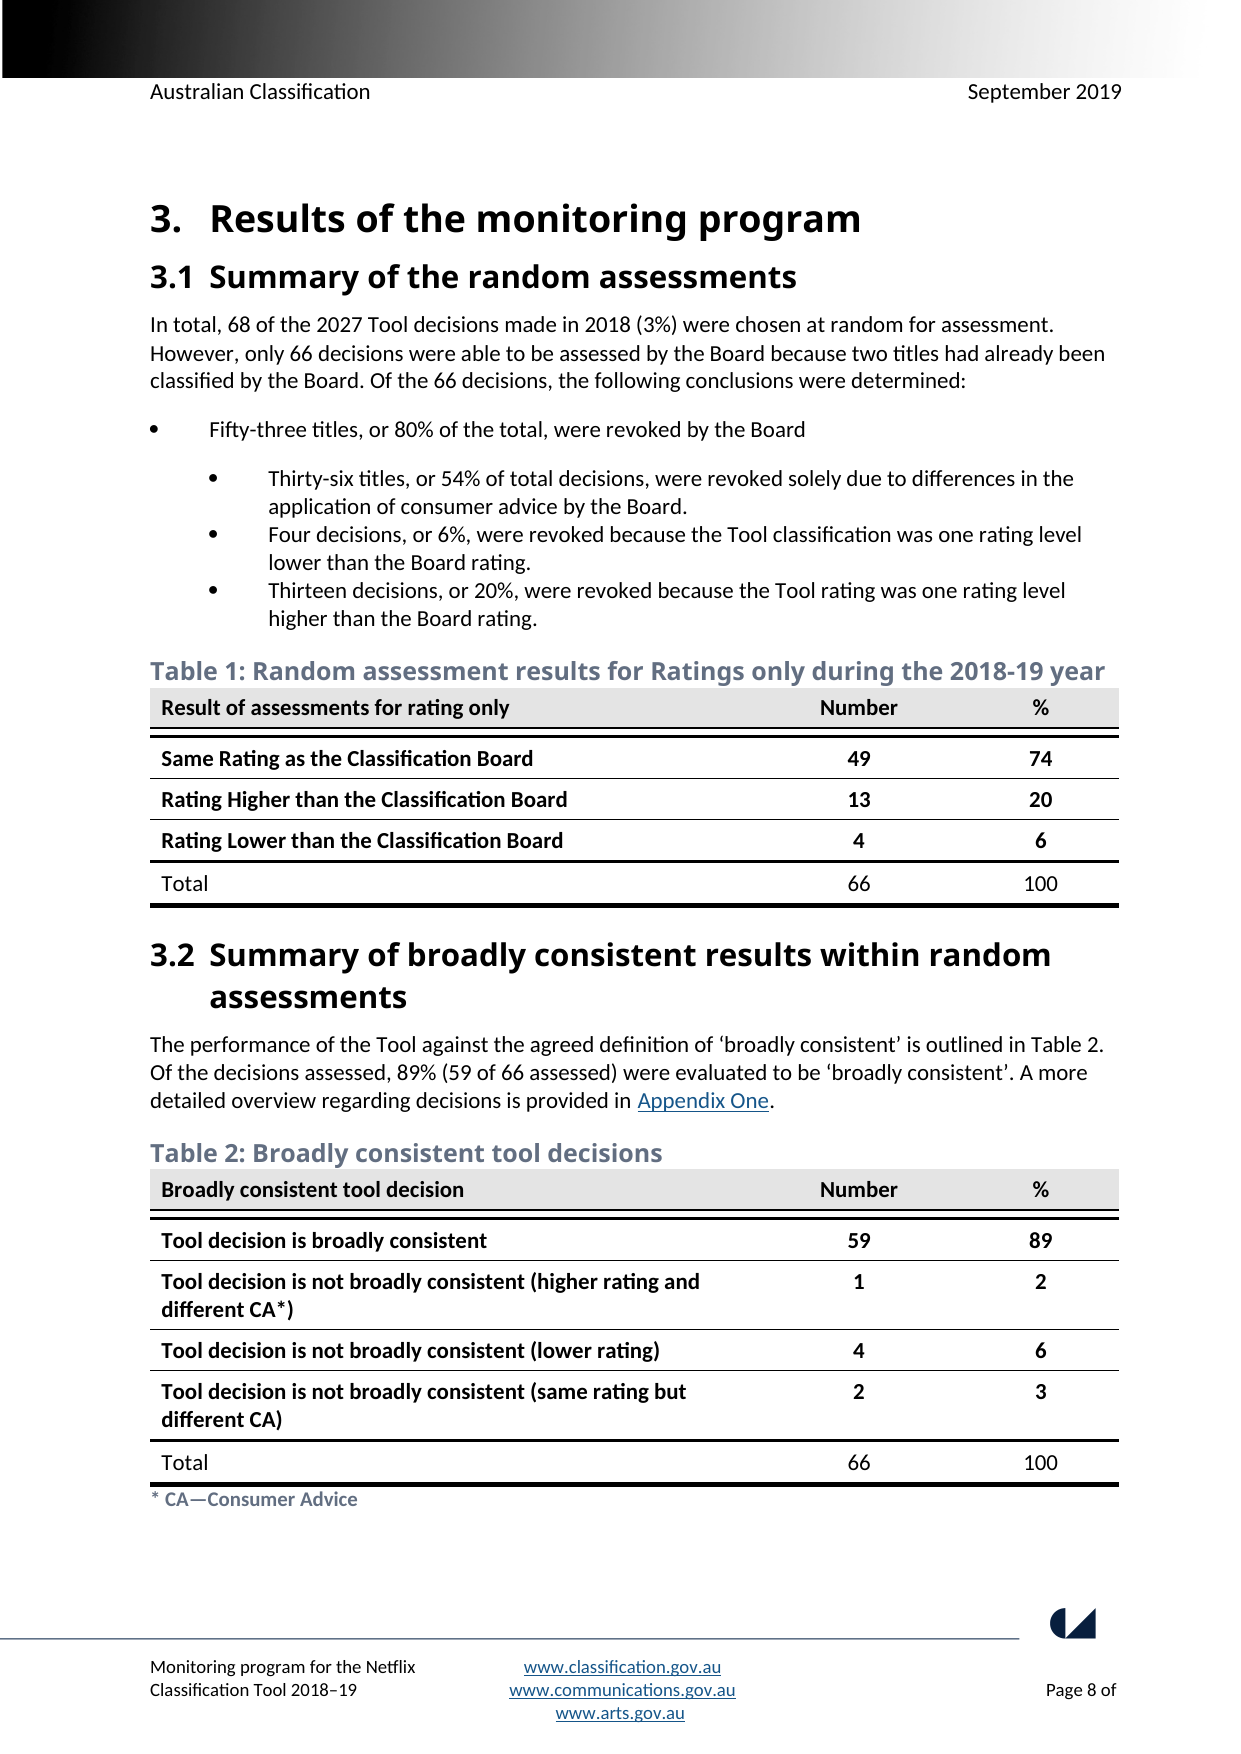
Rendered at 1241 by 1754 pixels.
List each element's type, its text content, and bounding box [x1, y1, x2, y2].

table_cell 4 [755, 820, 962, 860]
table_header Number [755, 1169, 962, 1209]
table_cell 6 [962, 820, 1119, 860]
table_cell Rating Lower than the Classification Board [150, 820, 755, 860]
subtitle 3.1 Summary of the random assessments [150, 256, 1107, 298]
table_header % [962, 688, 1119, 727]
subtitle 3.2 Summary of broadly consistent results within random assessments [150, 933, 1107, 1018]
table_header Broadly consistent tool decision [150, 1169, 755, 1209]
text * CA—Consumer Advice [150, 1487, 1107, 1512]
text The performance of the Tool against the agreed definition of ‘broadly consistent’ is outlined in Table 2. Of the decisions assessed, 89% (59 of 66 assessed) were evaluated to be ‘broadly consistent’. A more detailed overview regarding decisions is provided in Appendix One. [150, 1030, 1107, 1114]
table_cell Tool decision is not broadly consistent (lower rating) [150, 1330, 755, 1370]
table_cell 3 [962, 1371, 1119, 1439]
table_cell Tool decision is not broadly consistent (higher rating and different CA*) [150, 1261, 755, 1329]
table_cell 66 [755, 863, 962, 903]
table_cell Total [150, 1442, 755, 1482]
table_cell Tool decision is not broadly consistent (same rating but different CA) [150, 1371, 755, 1439]
table_cell 2 [962, 1261, 1119, 1329]
list Thirteen decisions, or 20%, were revoked because the Tool rating was one rating level higher than the Board rating. [209, 576, 1107, 632]
subtitle Table 1: Random assessment results for Ratings only during the 2018-19 year [150, 653, 1107, 687]
table_cell Tool decision is broadly consistent [150, 1220, 755, 1260]
table_cell 59 [755, 1220, 962, 1260]
table_cell 100 [962, 1442, 1119, 1482]
table_cell 89 [962, 1220, 1119, 1260]
table_cell Total [150, 863, 755, 903]
subtitle 3. Results of the monitoring program [150, 192, 1107, 243]
table_cell Same Rating as the Classification Board [150, 738, 755, 778]
picture [0, 1590, 1241, 1656]
table_cell Rating Higher than the Classification Board [150, 779, 755, 819]
table_cell 1 [755, 1261, 962, 1329]
table_cell 74 [962, 738, 1119, 778]
picture [2, 0, 1241, 78]
list Fifty-three titles, or 80% of the total, were revoked by the Board [150, 416, 1107, 443]
table_cell 66 [755, 1442, 962, 1482]
table_cell 4 [755, 1330, 962, 1370]
table_cell 49 [755, 738, 962, 778]
table_cell 2 [755, 1371, 962, 1439]
table_cell 100 [962, 863, 1119, 903]
table_header Number [755, 688, 962, 727]
text In total, 68 of the 2027 Tool decisions made in 2018 (3%) were chosen at random for assessment. However, only 66 decisions were able to be assessed by the Board because two titles had already been classified by the Board. Of the 66 decisions, the following conclusions were determined: [150, 311, 1107, 395]
table_header % [962, 1169, 1119, 1209]
list Thirty-six titles, or 54% of total decisions, were revoked solely due to differences in the application of consumer advice by the Board. [209, 464, 1107, 520]
table_cell 6 [962, 1330, 1119, 1370]
table_header Result of assessments for rating only [150, 688, 755, 727]
table_cell 13 [755, 779, 962, 819]
table_cell 20 [962, 779, 1119, 819]
subtitle Table 2: Broadly consistent tool decisions [150, 1135, 1107, 1169]
list Four decisions, or 6%, were revoked because the Tool classification was one rating level lower than the Board rating. [209, 520, 1107, 576]
